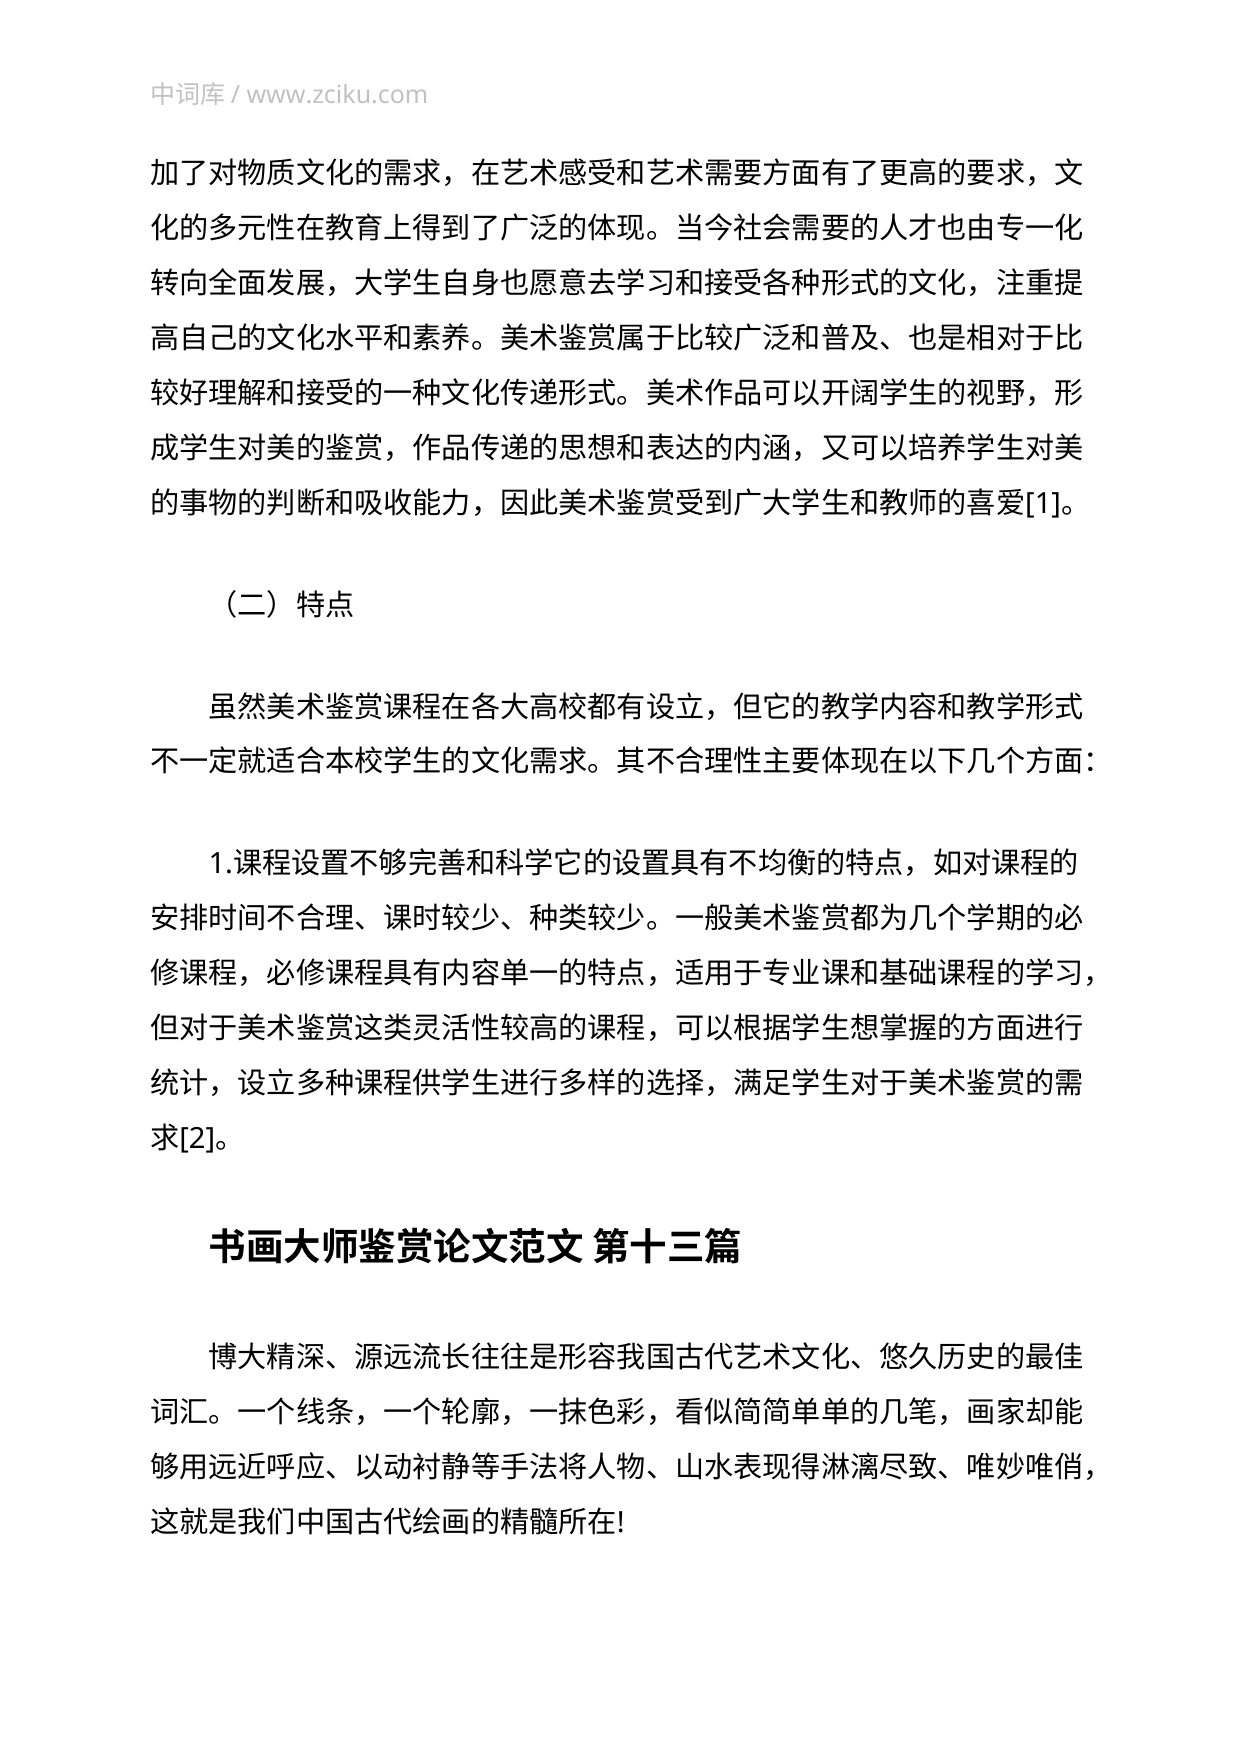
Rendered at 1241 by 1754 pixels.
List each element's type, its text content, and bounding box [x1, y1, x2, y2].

text 书画大师鉴赏论文范文 第十三篇 [150, 1216, 1090, 1271]
text （二）特点 [150, 581, 1090, 624]
text 虽然美术鉴赏课程在各大高校都有设立，但它的教学内容和教学形式不一定就适合本校学生的文化需求。其不合理性主要体现在以下几个方面： [150, 683, 1090, 780]
text 博大精深、源远流长往往是形容我国古代艺术文化、悠久历史的最佳词汇。一个线条，一个轮廓，一抹色彩，看似简简单单的几笔，画家却能够用远近呼应、以动衬静等手法将人物、山水表现得淋漓尽致、唯妙唯俏，这就是我们中国古代绘画的精髓所在! [150, 1334, 1090, 1541]
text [150, 150, 1090, 522]
text 1.课程设置不够完善和科学它的设置具有不均衡的特点，如对课程的安排时间不合理、课时较少、种类较少。一般美术鉴赏都为几个学期的必修课程，必修课程具有内容单一的特点，适用于专业课和基础课程的学习，但对于美术鉴赏这类灵活性较高的课程，可以根据学生想掌握的方面进行统计，设立多种课程供学生进行多样的选择，满足学生对于美术鉴赏的需求[2]。 [150, 840, 1090, 1157]
